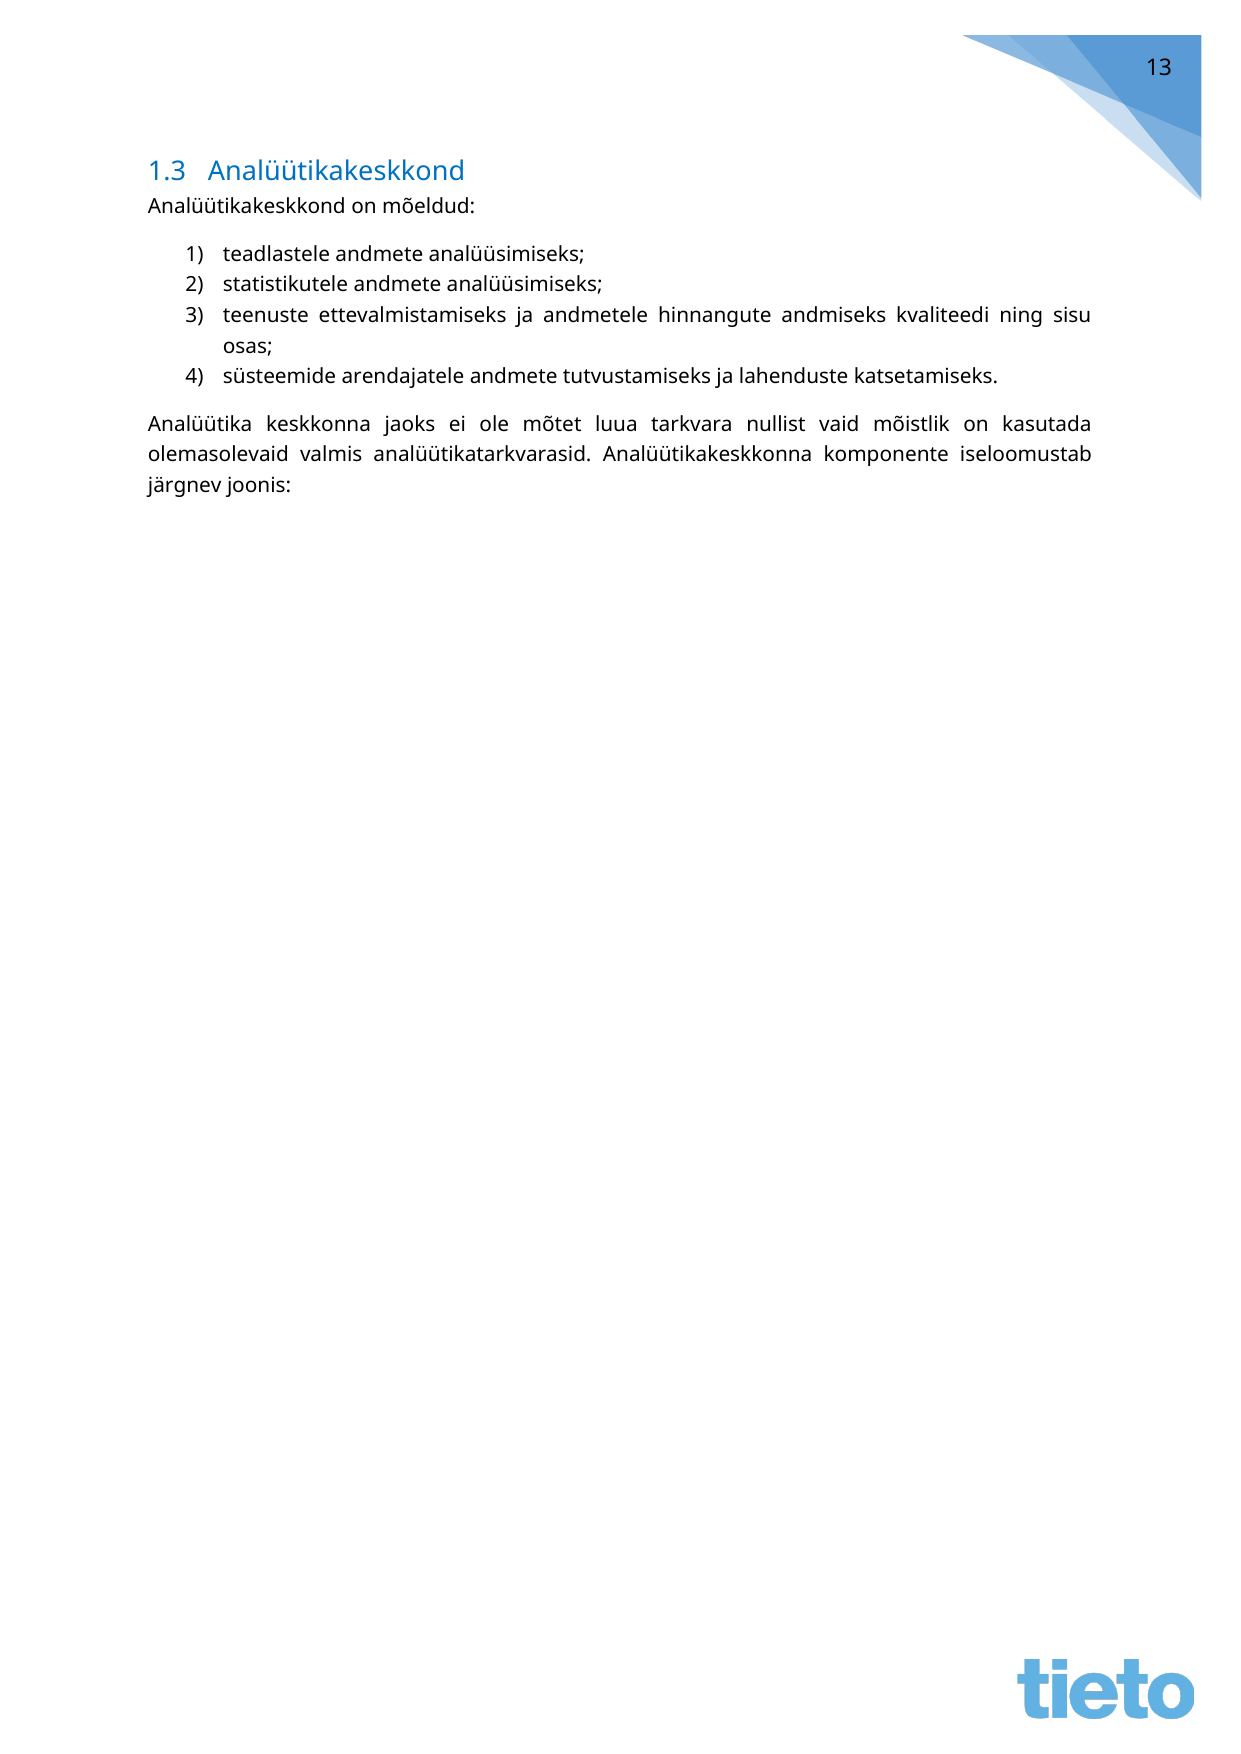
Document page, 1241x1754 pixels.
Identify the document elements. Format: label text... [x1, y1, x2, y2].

picture [962, 35, 1202, 201]
list teenuste ettevalmistamiseks ja andmetele hinnangute andmiseks kvaliteedi ning sisu osas; [185, 300, 1093, 359]
picture [1017, 1659, 1195, 1719]
text Analüütika keskkonna jaoks ei ole mõtet luua tarkvara nullist vaid mõistlik on kasutada olemasolevaid valmis analüütikatarkvarasid. Analüütikakeskkonna komponente iseloomustab järgnev joonis: [148, 409, 1093, 498]
list statistikutele andmete analüüsimiseks; [185, 269, 1093, 298]
text Analüütikakeskkond on mõeldud: [148, 192, 1093, 220]
list teadlastele andmete analüüsimiseks; [185, 239, 1093, 267]
subtitle Analüütikakeskkond [148, 152, 1093, 189]
list süsteemide arendajatele andmete tutvustamiseks ja lahenduste katsetamiseks. [185, 361, 1093, 390]
